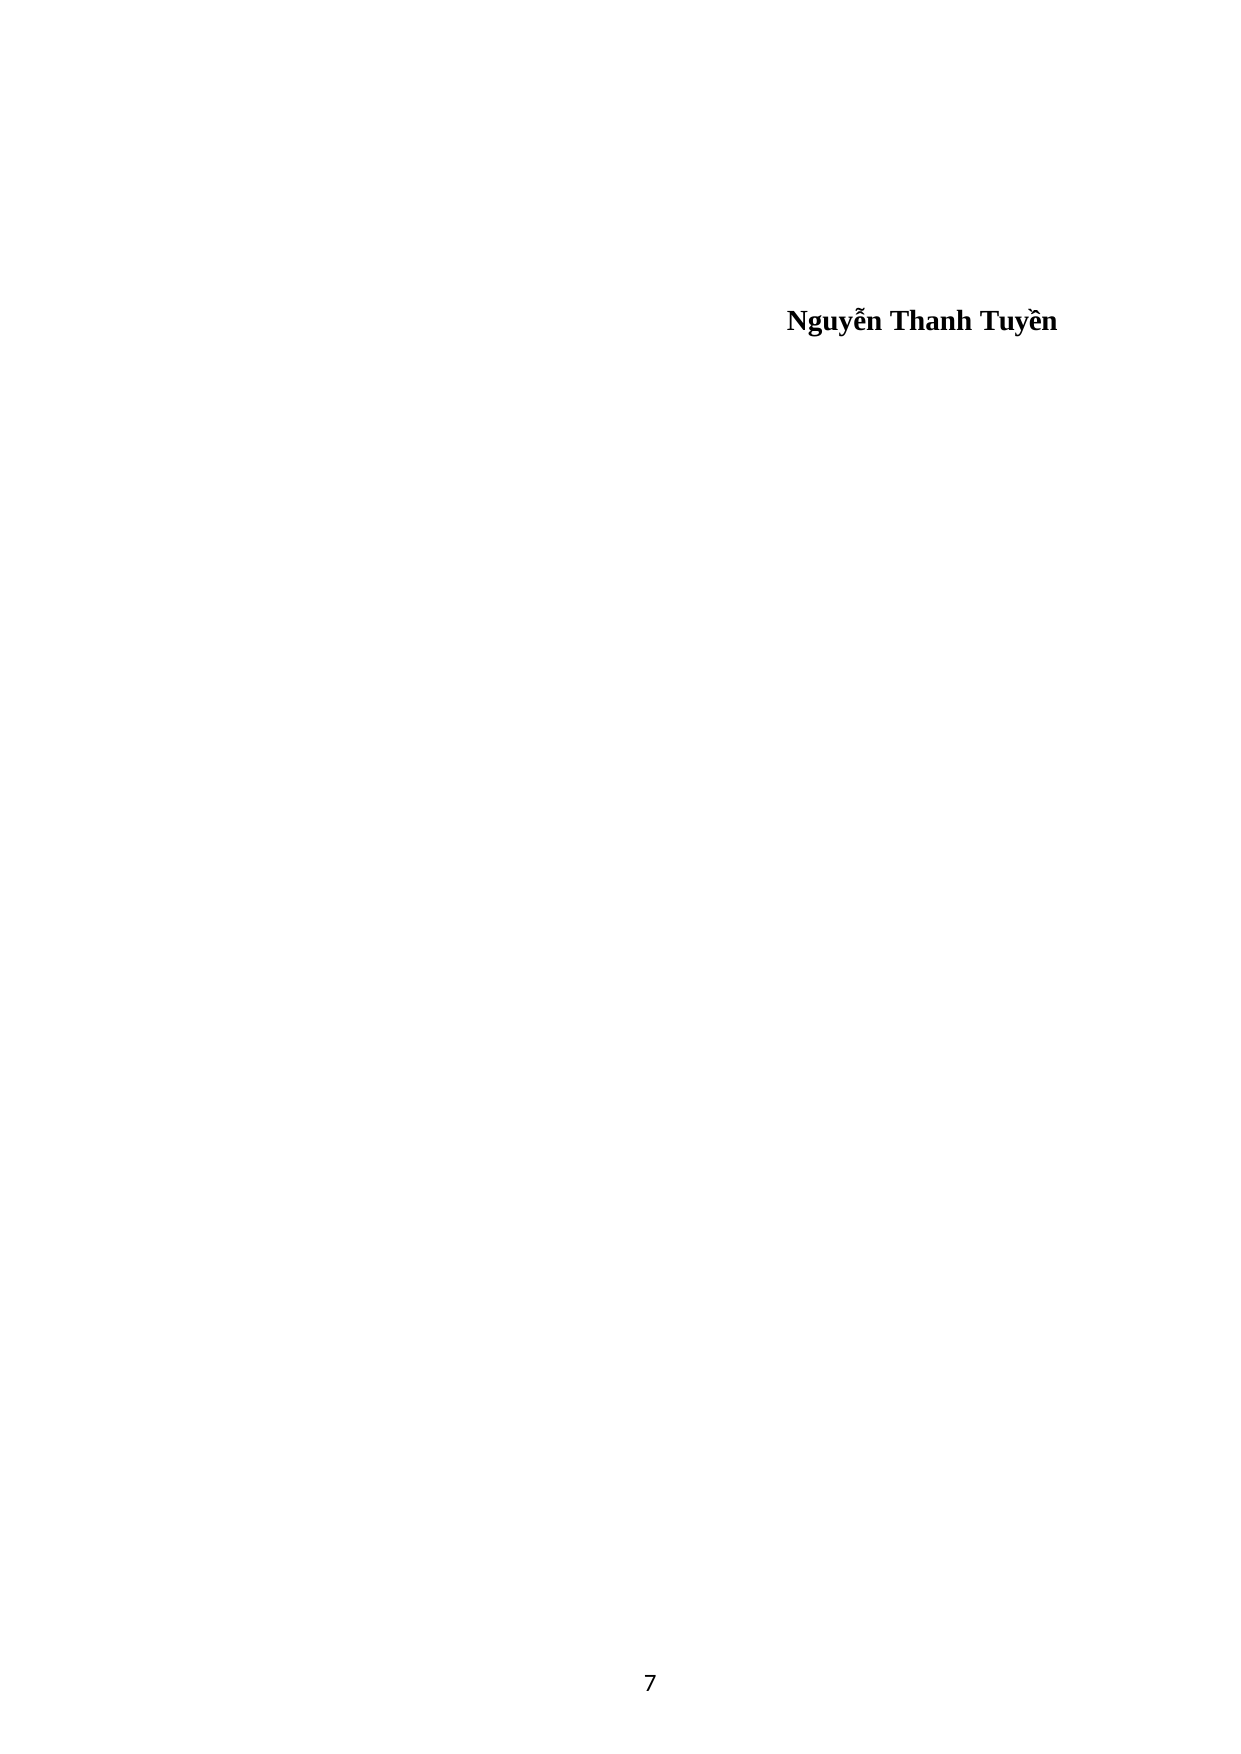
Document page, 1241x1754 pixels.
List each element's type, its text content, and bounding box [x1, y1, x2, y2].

text Nguyễn Thanh Tuyền [787, 303, 1165, 337]
